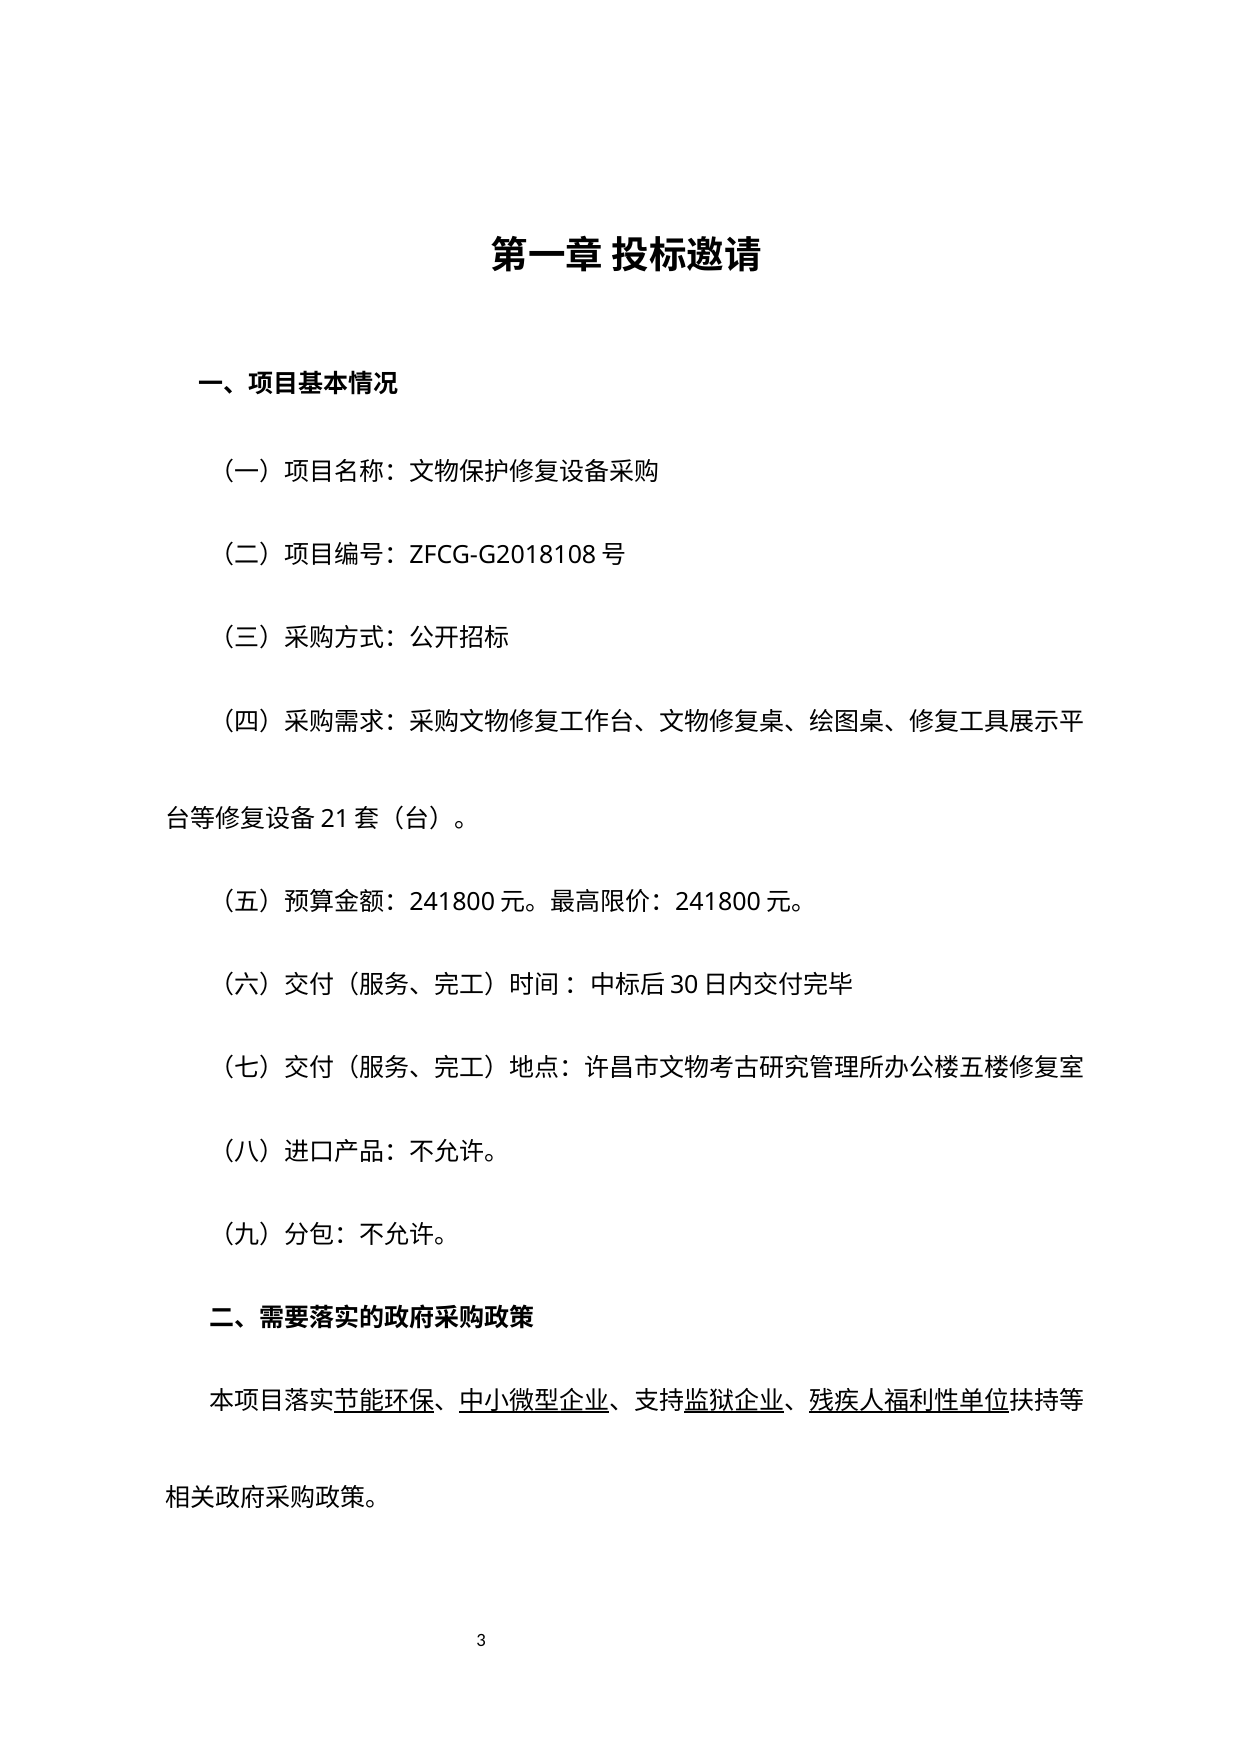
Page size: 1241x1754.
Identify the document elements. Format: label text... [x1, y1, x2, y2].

text 二、需要落实的政府采购政策 [165, 1283, 1087, 1348]
text （五）预算金额：241800元。最高限价：241800元。 [165, 867, 1087, 932]
text （四）采购需求：采购文物修复工作台、文物修复桌、绘图桌、修复工具展示平台等修复设备21套（台）。 [165, 687, 1087, 849]
text （二）项目编号：ZFCG-G2018108号 [165, 520, 1087, 585]
text （六）交付（服务、完工）时间 ：中标后30日内交付完毕 [165, 950, 1087, 1015]
text 第一章 投标邀请 [165, 219, 1087, 284]
text （七）交付（服务、完工）地点：许昌市文物考古研究管理所办公楼五楼修复室 [165, 1033, 1087, 1098]
text 一、项目基本情况 [165, 349, 1087, 414]
text （三）采购方式：公开招标 [165, 603, 1087, 668]
text （九）分包：不允许。 [165, 1200, 1087, 1265]
text 本项目落实节能环保、中小微型企业、支持监狱企业、残疾人福利性单位扶持等相关政府采购政策。 [165, 1366, 1087, 1528]
text （八）进口产品：不允许。 [165, 1117, 1087, 1182]
text （一）项目名称：文物保护修复设备采购 [165, 437, 1087, 502]
